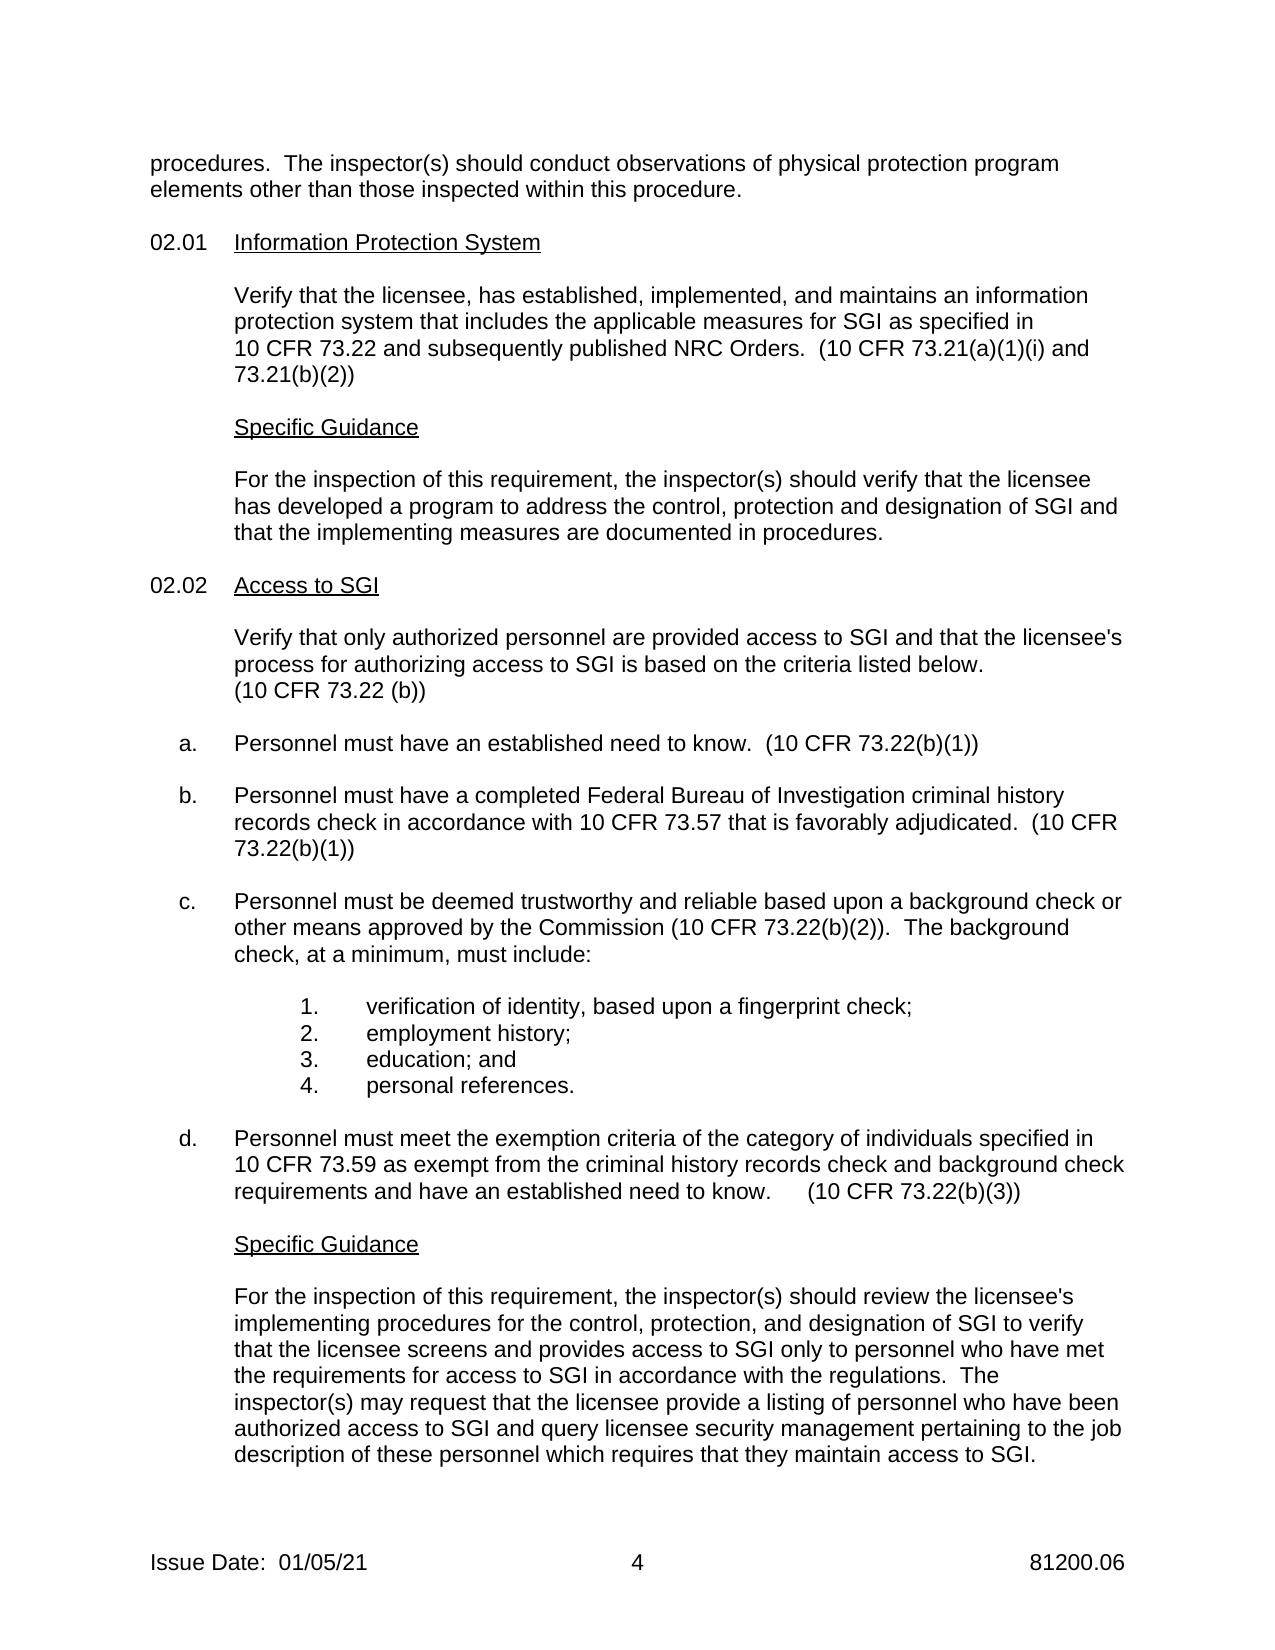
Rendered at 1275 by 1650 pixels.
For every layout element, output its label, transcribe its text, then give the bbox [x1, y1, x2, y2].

text For the inspection of this requirement, the inspector(s) should verify that the licensee has developed a program to address the control, protection and designation of SGI and that the implementing measures are documented in procedures. [234, 466, 1125, 545]
text 4. personal references. [234, 1072, 1125, 1099]
text For the inspection of this requirement, the inspector(s) should review the licensee's implementing procedures for the control, protection, and designation of SGI to verify that the licensee screens and provides access to SGI only to personnel who have met the requirements for access to SGI in accordance with the regulations. The inspector(s) may request that the licensee provide a listing of personnel who have been authorized access to SGI and query licensee security management pertaining to the job description of these personnel which requires that they maintain access to SGI. [234, 1283, 1125, 1468]
text (10 CFR 73.22 (b)) [234, 677, 1125, 703]
text 3. education; and [234, 1046, 1125, 1072]
text 2. employment history; [234, 1020, 1125, 1046]
text Verify that only authorized personnel are provided access to SGI and that the licensee's process for authorizing access to SGI is based on the criteria listed below. [234, 624, 1125, 677]
list Personnel must have a completed Federal Bureau of Investigation criminal history records check in accordance with 10 CFR 73.57 that is favorably adjudicated. (10 CFR 73.22(b)(1)) [178, 782, 1125, 862]
text Specific Guidance [234, 413, 1125, 440]
text 1. verification of identity, based upon a fingerprint check; [234, 993, 1125, 1020]
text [150, 150, 1125, 203]
list Personnel must have an established need to know. (10 CFR 73.22(b)(1)) [178, 730, 1125, 756]
text Specific Guidance [234, 1231, 1125, 1257]
list Personnel must meet the exemption criteria of the category of individuals specified in 10 CFR 73.59 as exempt from the criminal history records check and background check requirements and have an established need to know. (10 CFR 73.22(b)(3)) [178, 1125, 1125, 1204]
list Personnel must be deemed trustworthy and reliable based upon a background check or other means approved by the Commission (10 CFR 73.22(b)(2)). The background check, at a minimum, must include: [178, 888, 1125, 967]
text Verify that the licensee, has established, implemented, and maintains an information protection system that includes the applicable measures for SGI as specified in 10 CFR 73.22 and subsequently published NRC Orders. (10 CFR 73.21(a)(1)(i) and 73.21(b)(2)) [234, 282, 1125, 387]
text 02.01 Information Protection System [150, 229, 1125, 255]
text 02.02 Access to SGI [150, 572, 1125, 598]
